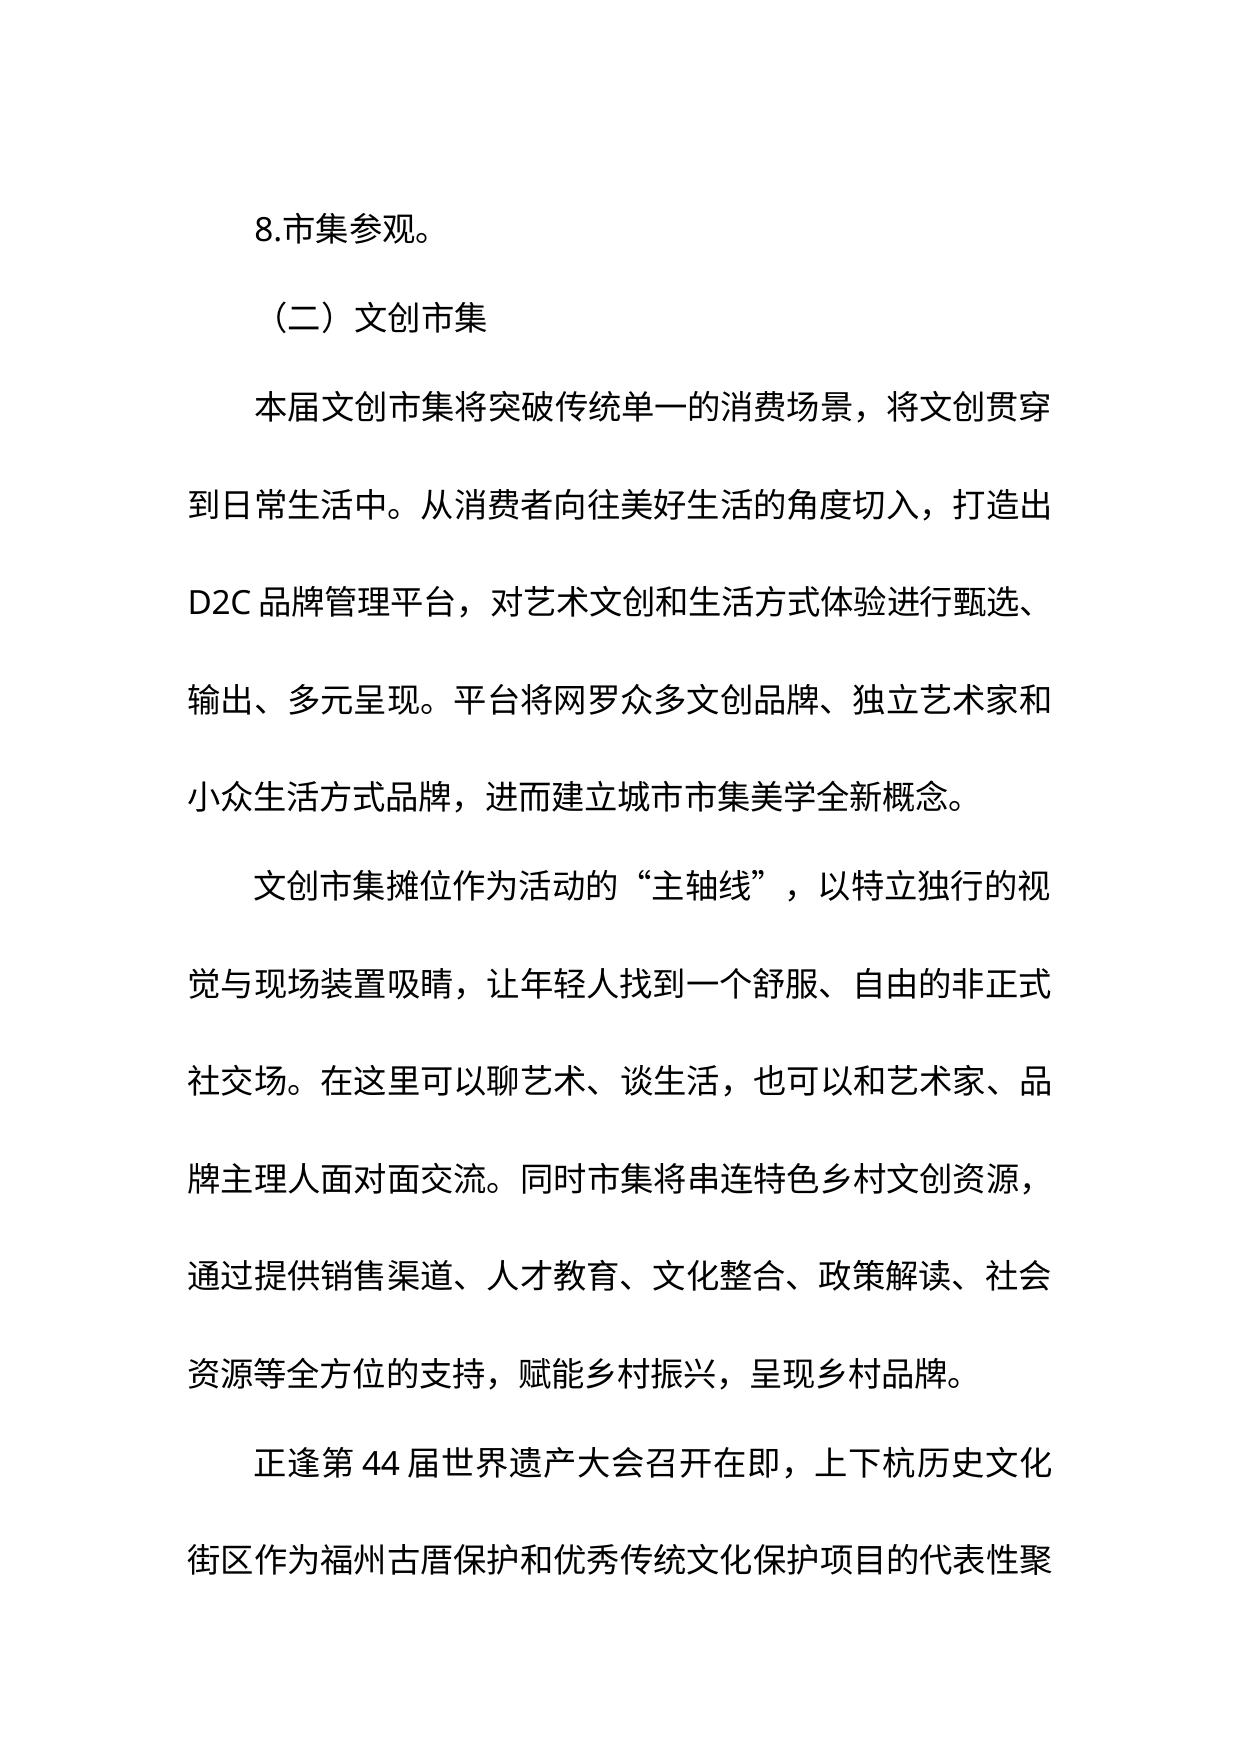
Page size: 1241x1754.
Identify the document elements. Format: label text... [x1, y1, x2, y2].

text （二）文创市集 [187, 284, 1053, 349]
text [187, 1428, 1053, 1591]
list 8.市集参观。 [187, 194, 1053, 259]
text 文创市集摊位作为活动的“主轴线”，以特立独行的视觉与现场装置吸睛，让年轻人找到一个舒服、自由的非正式社交场。在这里可以聊艺术、谈生活，也可以和艺术家、品牌主理人面对面交流。同时市集将串连特色乡村文创资源，通过提供销售渠道、人才教育、文化整合、政策解读、社会资源等全方位的支持，赋能乡村振兴，呈现乡村品牌。 [187, 852, 1053, 1404]
text 本届文创市集将突破传统单一的消费场景，将文创贯穿到日常生活中。从消费者向往美好生活的角度切入，打造出D2C品牌管理平台，对艺术文创和生活方式体验进行甄选、输出、多元呈现。平台将网罗众多文创品牌、独立艺术家和小众生活方式品牌，进而建立城市市集美学全新概念。 [187, 373, 1053, 828]
